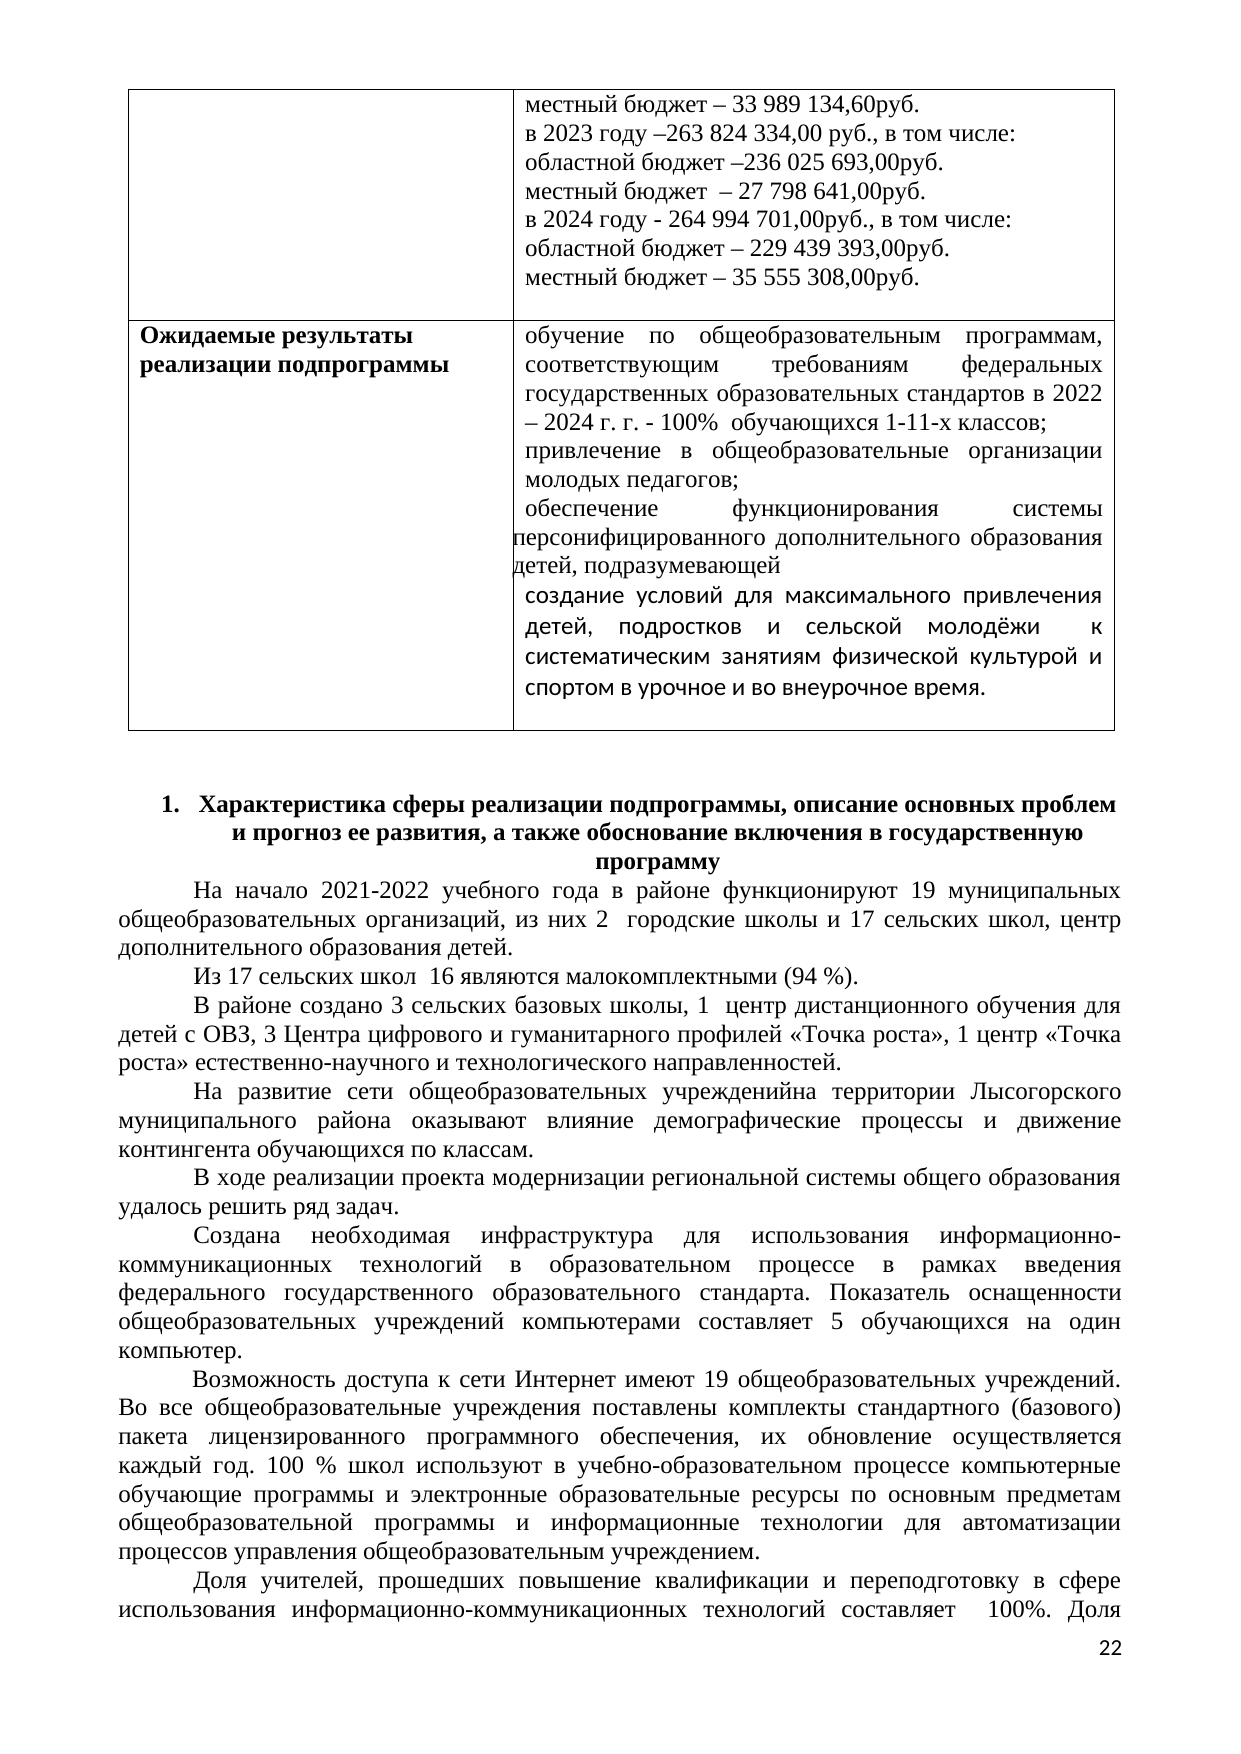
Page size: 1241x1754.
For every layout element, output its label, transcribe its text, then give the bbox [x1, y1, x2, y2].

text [118, 1565, 1122, 1622]
text На развитие сети общеобразовательных учрежденийна территории Лысогорского муниципального района оказывают влияние демографические процессы и движение контингента обучающихся по классам. [118, 1076, 1122, 1162]
table_cell обучение по общеобразовательным программам, соответствующим требованиям федеральных государственных образовательных стандартов в 2022 – 2024 г. г. - 100% обучающихся 1-11-х классов; привлечение в общеобразовательные организации молодых педагогов; обеспечение функционирования системы персонифицированного дополнительного образования детей, подразумевающей создание условий для максимального привлечения детей, подростков и сельской молодёжи к систематическим занятиям физической культурой и спортом в урочное и во внеурочное время. [514, 321, 1114, 730]
text В районе создано 3 сельских базовых школы, 1 центр дистанционного обучения для детей с ОВЗ, 3 Центра цифрового и гуманитарного профилей «Точка роста», 1 центр «Точка роста» естественно-научного и технологического направленностей. [118, 990, 1122, 1076]
text Из 17 сельских школ 16 являются малокомплектными (94 %). [118, 961, 1122, 990]
table_cell Ожидаемые результаты реализации подпрограммы [129, 321, 513, 730]
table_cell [129, 90, 513, 319]
list Характеристика сферы реализации подпрограммы, описание основных проблем и прогноз ее развития, а также обоснование включения в государственную программу [156, 789, 1122, 875]
text В ходе реализации проекта модернизации региональной системы общего образования удалось решить ряд задач. [118, 1162, 1122, 1220]
text Создана необходимая инфраструктура для использования информационно-коммуникационных технологий в образовательном процессе в рамках введения федерального государственного образовательного стандарта. Показатель оснащенности общеобразовательных учреждений компьютерами составляет 5 обучающихся на один компьютер. [118, 1220, 1122, 1364]
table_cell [514, 90, 1114, 319]
text На начало 2021-2022 учебного года в районе функционируют 19 муниципальных общеобразовательных организаций, из них 2 городские школы и 17 сельских школ, центр дополнительного образования детей. [118, 875, 1122, 961]
text Возможность доступа к сети Интернет имеют 19 общеобразовательных учреждений. Во все общеобразовательные учреждения поставлены комплекты стандартного (базового) пакета лицензированного программного обеспечения, их обновление осуществляется каждый год. 100 % школ используют в учебно-образовательном процессе компьютерные обучающие программы и электронные образовательные ресурсы по основным предметам общеобразовательной программы и информационные технологии для автоматизации процессов управления общеобразовательным учреждением. [118, 1364, 1122, 1565]
